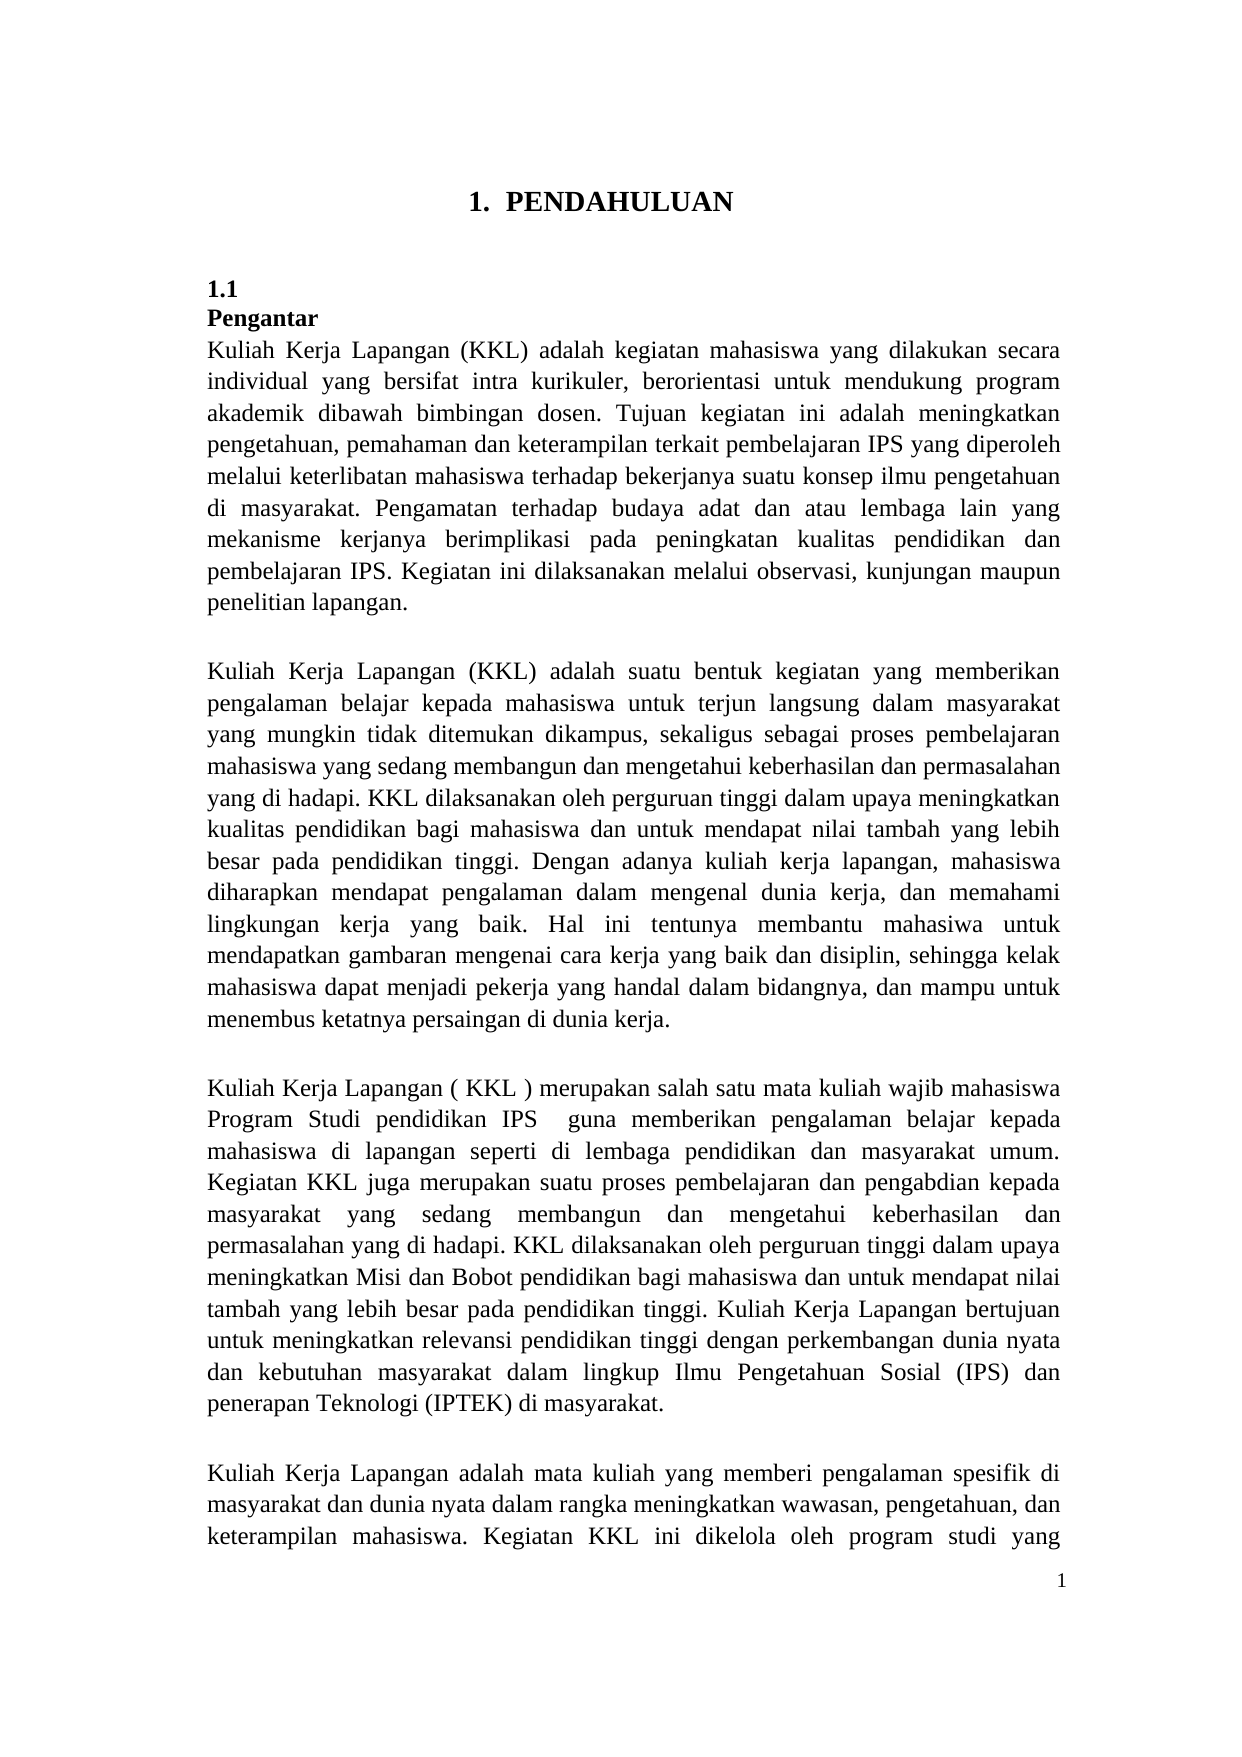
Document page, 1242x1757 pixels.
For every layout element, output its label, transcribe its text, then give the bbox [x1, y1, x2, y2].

text 1.1 Pengantar [207, 274, 368, 332]
text Kuliah Kerja Lapangan (KKL) adalah suatu bentuk kegiatan yang memberikan pengalaman belajar kepada mahasiswa untuk terjun langsung dalam masyarakat yang mungkin tidak ditemukan dikampus, sekaligus sebagai proses pembelajaran mahasiswa yang sedang membangun dan mengetahui keberhasilan dan permasalahan yang di hadapi. KKL dilaksanakan oleh perguruan tinggi dalam upaya meningkatkan kualitas pendidikan bagi mahasiswa dan untuk mendapat nilai tambah yang lebih besar pada pendidikan tinggi. Dengan adanya kuliah kerja lapangan, mahasiswa diharapkan mendapat pengalaman dalam mengenal dunia kerja, dan memahami lingkungan kerja yang baik. Hal ini tentunya membantu mahasiwa untuk mendapatkan gambaran mengenai cara kerja yang baik dan disiplin, sehingga kelak mahasiswa dapat menjadi pekerja yang handal dalam bidangnya, dan mampu untuk menembus ketatnya persaingan di dunia kerja. [207, 656, 1061, 1032]
text Kuliah Kerja Lapangan (KKL) adalah kegiatan mahasiswa yang dilakukan secara individual yang bersifat intra kurikuler, berorientasi untuk mendukung program akademik dibawah bimbingan dosen. Tujuan kegiatan ini adalah meningkatkan pengetahuan, pemahaman dan keterampilan terkait pembelajaran IPS yang diperoleh melalui keterlibatan mahasiswa terhadap bekerjanya suatu konsep ilmu pengetahuan di masyarakat. Pengamatan terhadap budaya adat dan atau lembaga lain yang mekanisme kerjanya berimplikasi pada peningkatan kualitas pendidikan dan pembelajaran IPS. Kegiatan ini dilaksanakan melalui observasi, kunjungan maupun penelitian lapangan. [207, 335, 1061, 616]
list PENDAHULUAN [468, 184, 774, 218]
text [207, 1458, 1061, 1549]
text Kuliah Kerja Lapangan ( KKL ) merupakan salah satu mata kuliah wajib mahasiswa Program Studi pendidikan IPS guna memberikan pengalaman belajar kepada mahasiswa di lapangan seperti di lembaga pendidikan dan masyarakat umum. Kegiatan KKL juga merupakan suatu proses pembelajaran dan pengabdian kepada masyarakat yang sedang membangun dan mengetahui keberhasilan dan permasalahan yang di hadapi. KKL dilaksanakan oleh perguruan tinggi dalam upaya meningkatkan Misi dan Bobot pendidikan bagi mahasiswa dan untuk mendapat nilai tambah yang lebih besar pada pendidikan tinggi. Kuliah Kerja Lapangan bertujuan untuk meningkatkan relevansi pendidikan tinggi dengan perkembangan dunia nyata dan kebutuhan masyarakat dalam lingkup Ilmu Pengetahuan Sosial (IPS) dan penerapan Teknologi (IPTEK) di masyarakat. [207, 1073, 1061, 1417]
